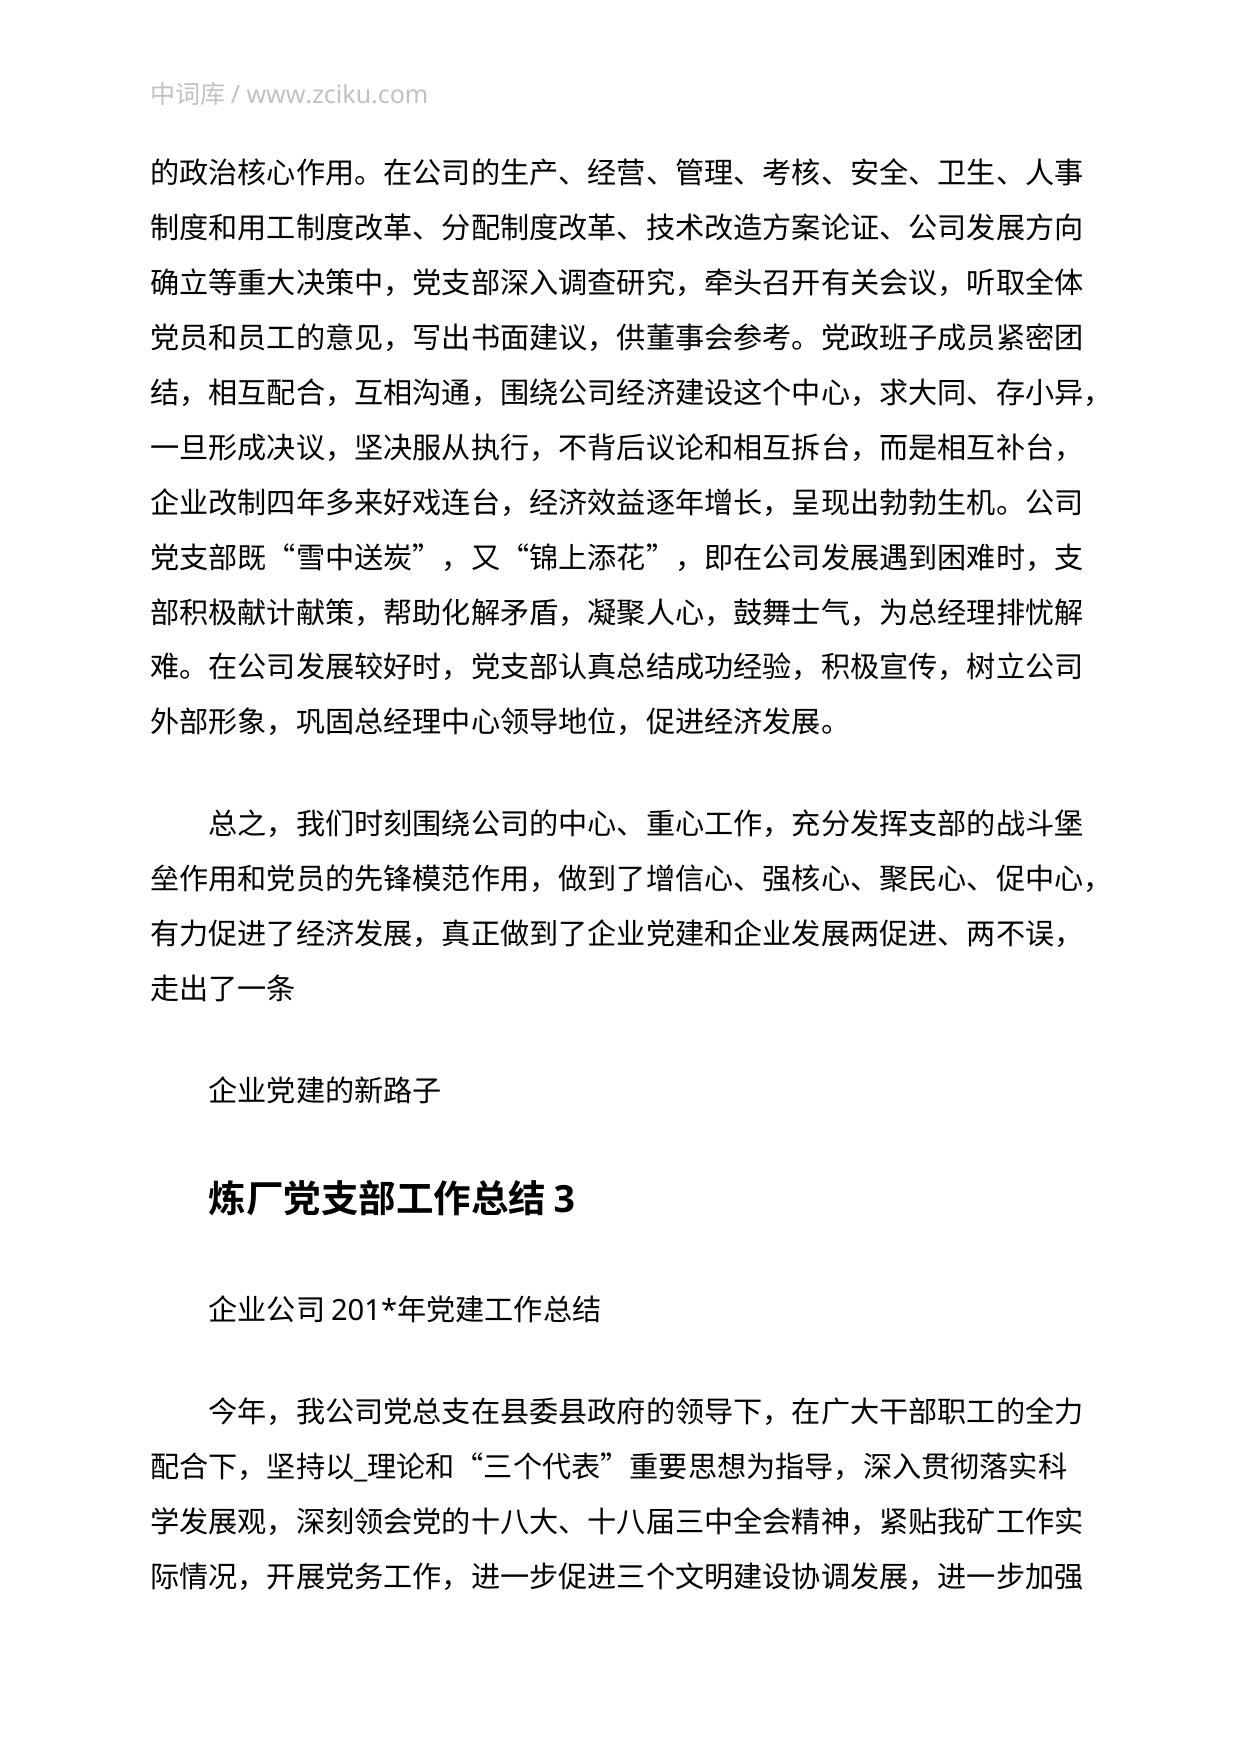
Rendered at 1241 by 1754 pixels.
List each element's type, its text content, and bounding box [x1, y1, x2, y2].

text 企业公司201*年党建工作总结 [150, 1287, 1090, 1329]
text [150, 1388, 1090, 1596]
text 企业党建的新路子 [150, 1067, 1090, 1109]
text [150, 150, 1090, 741]
text 炼厂党支部工作总结3 [150, 1169, 1090, 1223]
text 总之，我们时刻围绕公司的中心、重心工作，充分发挥支部的战斗堡垒作用和党员的先锋模范作用，做到了增信心、强核心、聚民心、促中心，有力促进了经济发展，真正做到了企业党建和企业发展两促进、两不误，走出了一条 [150, 801, 1090, 1008]
